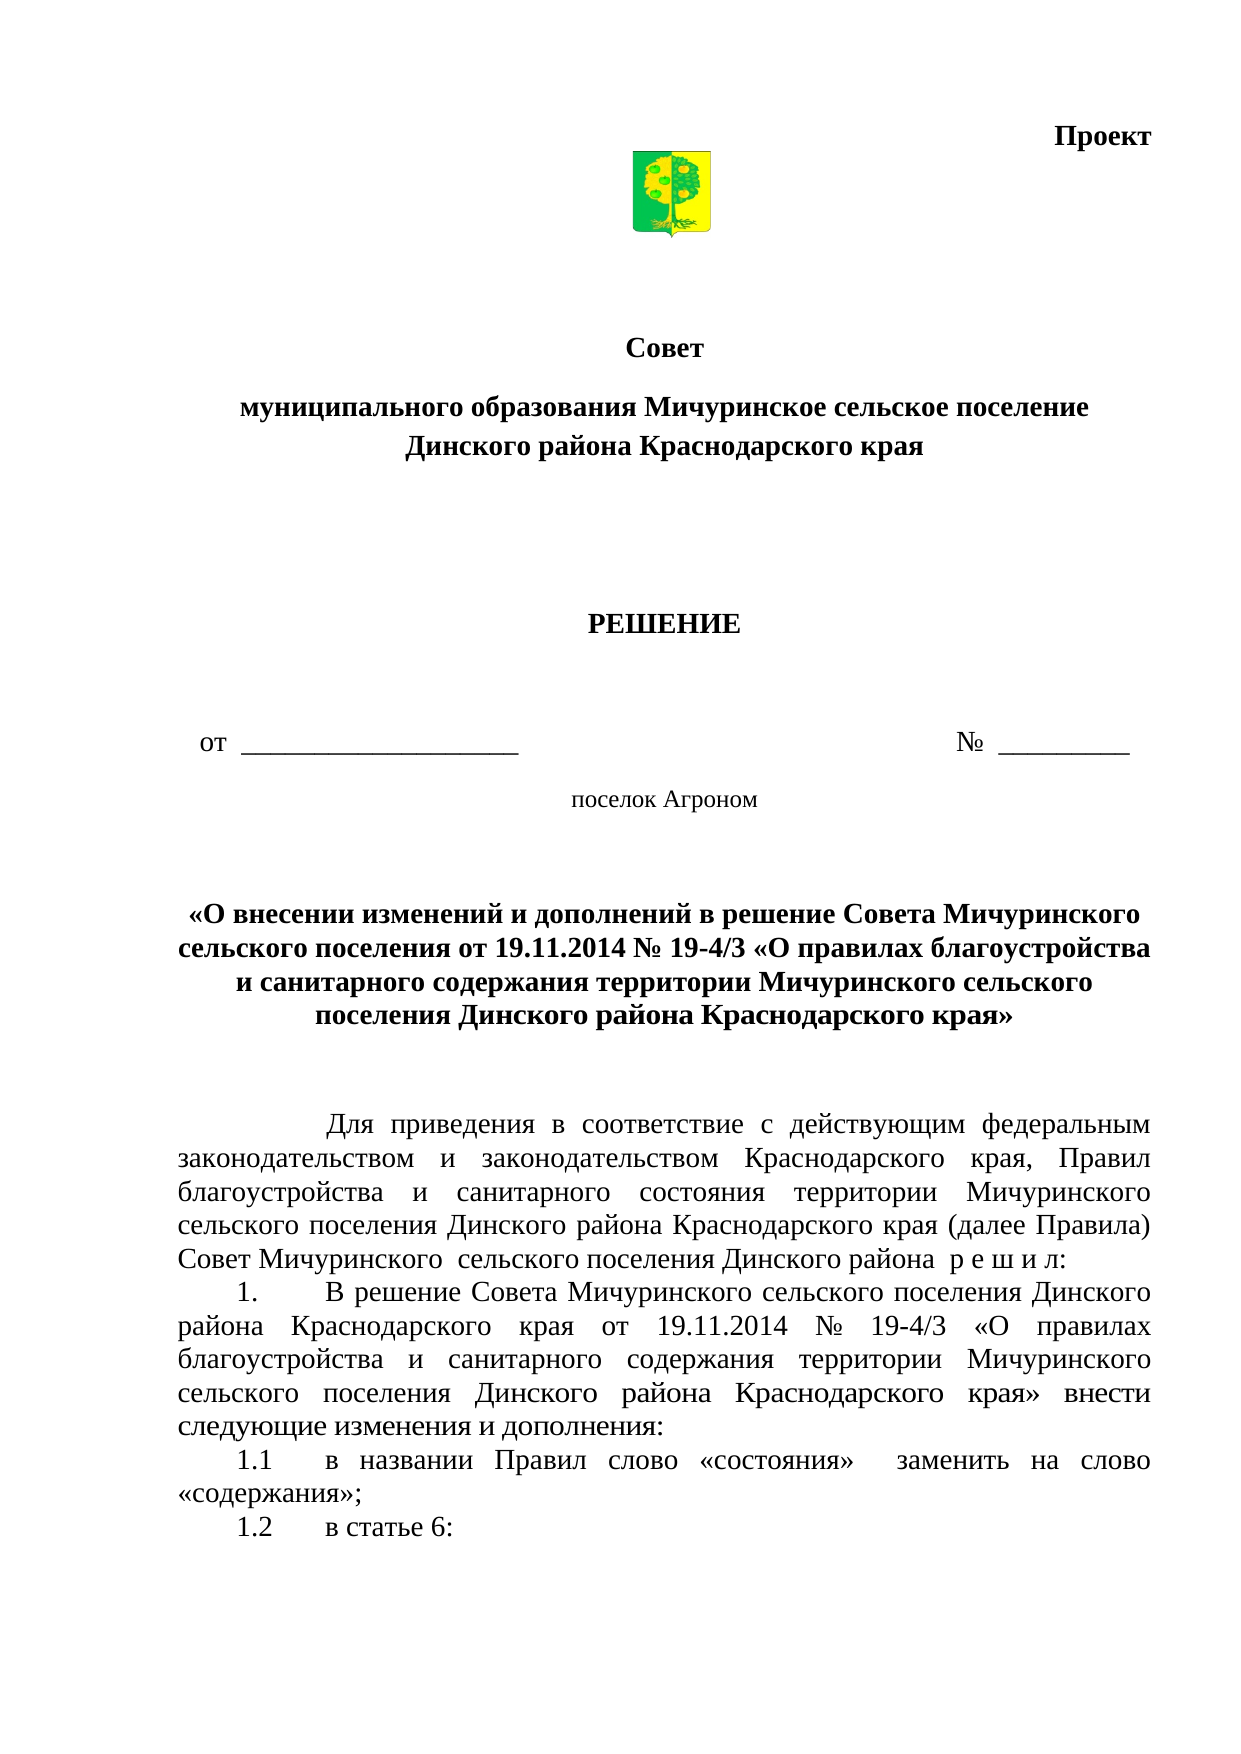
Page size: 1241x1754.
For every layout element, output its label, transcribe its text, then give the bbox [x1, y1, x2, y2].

list В решение Совета Мичуринского сельского поселения Динского района Краснодарского края от 19.11.2014 № 19-4/3 «О правилах благоустройства и санитарного содержания территории Мичуринского сельского поселения Динского района Краснодарского края» внести следующие изменения и дополнения: [177, 1274, 1152, 1442]
text от ___________________ № _________ [177, 724, 1152, 758]
text Для приведения в соответствие с действующим федеральным законодательством и законодательством Краснодарского края, Правил благоустройства и санитарного состояния территории Мичуринского сельского поселения Динского района Краснодарского края (далее Правила) Совет Мичуринского сельского поселения Динского района р е ш и л: [177, 1107, 1152, 1274]
text «О внесении изменений и дополнений в решение Совета Мичуринского сельского поселения от 19.11.2014 № 19-4/3 «О правилах благоустройства и санитарного содержания территории Мичуринского сельского поселения Динского района Краснодарского края» [177, 897, 1152, 1031]
list в статье 6: [177, 1509, 1152, 1543]
text Совет [177, 330, 1152, 363]
text Проект [177, 118, 1152, 152]
list в названии Правил слово «состояния» заменить на слово «содержания»; [177, 1442, 1152, 1509]
text РЕШЕНИЕ [177, 606, 1152, 639]
text муниципального образования Мичуринское сельское поселение Динского района Краснодарского края [177, 389, 1152, 461]
text поселок Агроном [177, 784, 1152, 813]
picture [632, 151, 711, 238]
